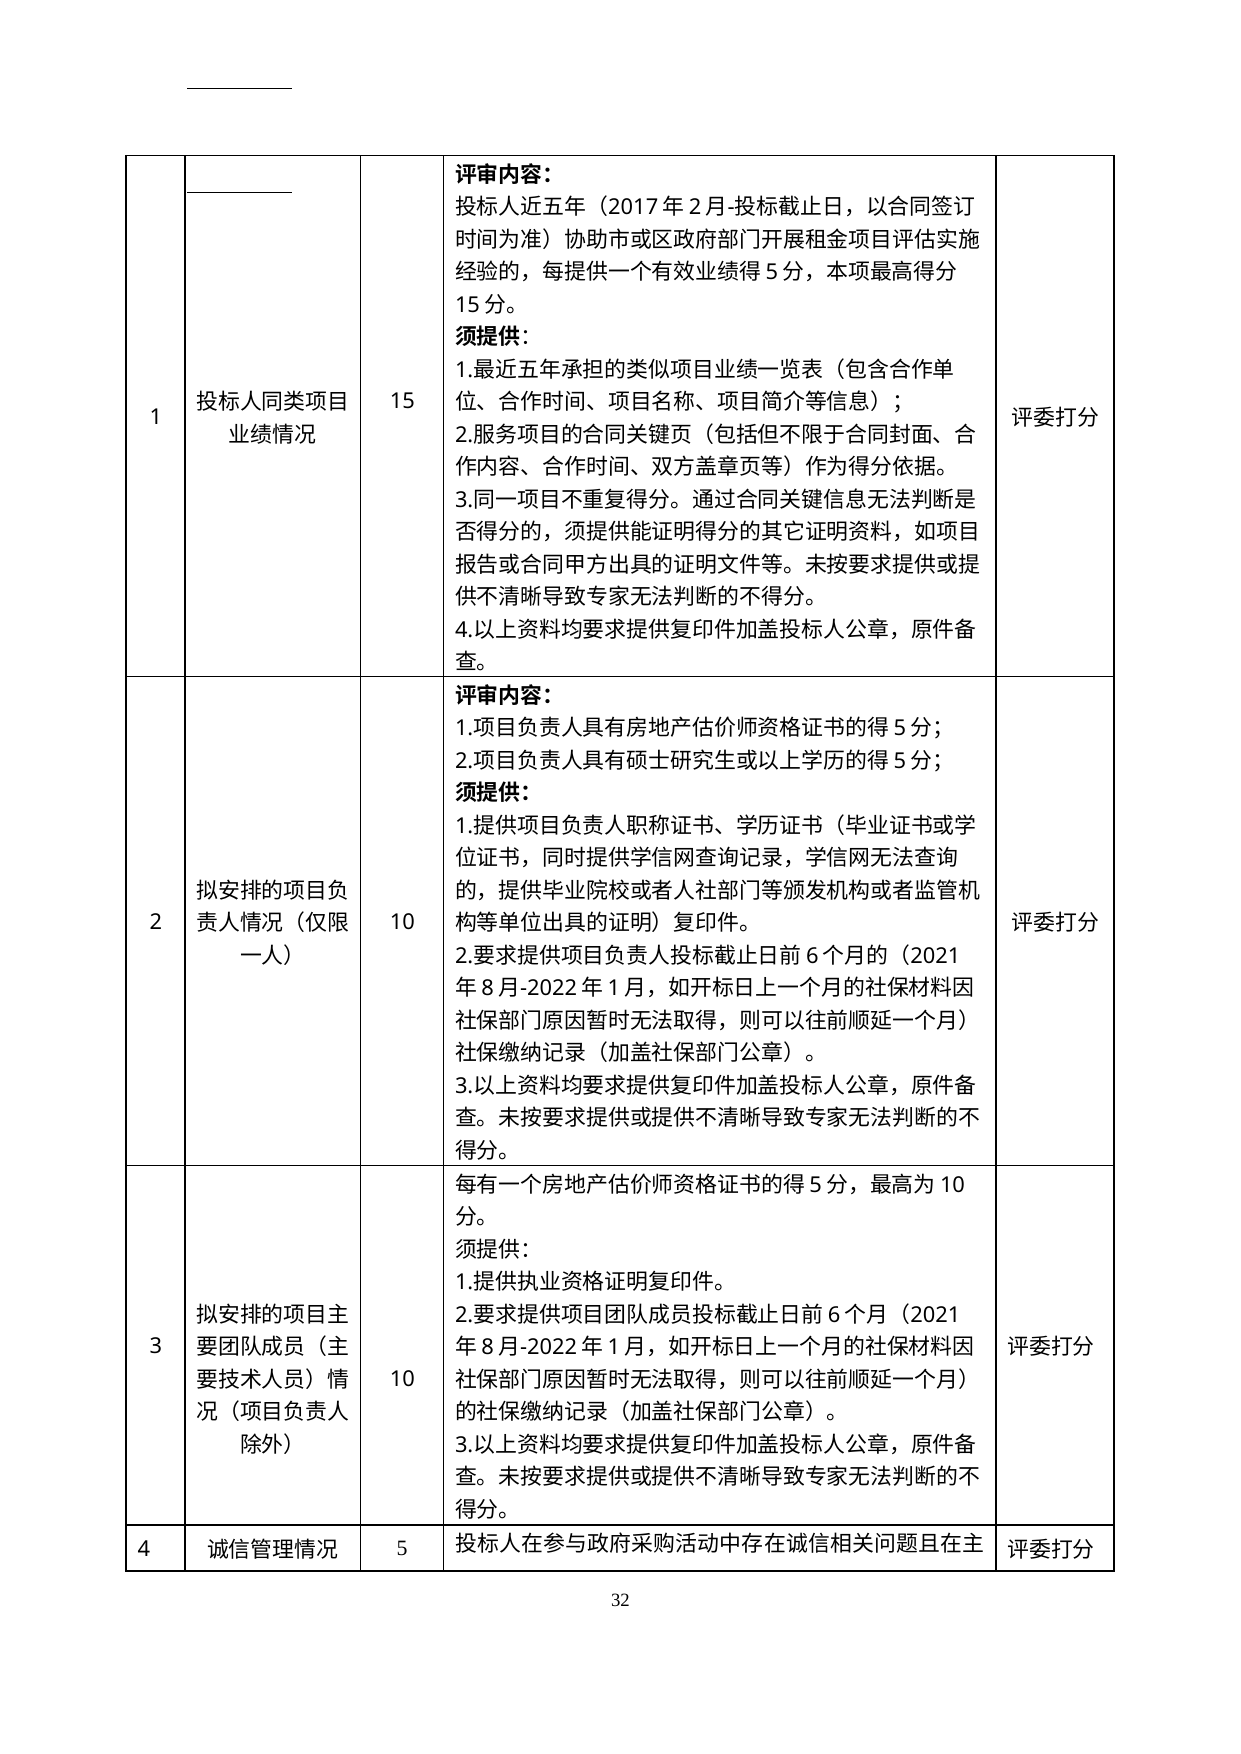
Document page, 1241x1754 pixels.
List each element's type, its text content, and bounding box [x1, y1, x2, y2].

table_cell 4 [127, 1526, 184, 1570]
table_cell 3 [127, 1166, 184, 1524]
table_cell 评委打分 [997, 1526, 1113, 1570]
table_cell 1 [127, 156, 184, 676]
table_cell 投标人同类项目业绩情况 [186, 156, 360, 676]
table_cell 15 [361, 156, 443, 676]
table_cell 诚信管理情况 [186, 1526, 360, 1570]
table_cell 评委打分 [997, 1166, 1113, 1524]
table_cell 拟安排的项目负责人情况（仅限一人） [186, 677, 360, 1165]
table_cell 2 [127, 677, 184, 1165]
table_cell 评委打分 [997, 156, 1113, 676]
table_cell 10 [361, 677, 443, 1165]
table_cell 评委打分 [997, 677, 1113, 1165]
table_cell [444, 1526, 995, 1570]
table_cell 每有一个房地产估价师资格证书的得5分，最高为10分。 须提供： 1.提供执业资格证明复印件。 2.要求提供项目团队成员投标截止日前6个月（2021年8月-2022年1月，如开标日上一个月的社保材料因社保部门原因暂时无法取得，则可以往前顺延一个月）的社保缴纳记录（加盖社保部门公章）。 3.以上资料均要求提供复印件加盖投标人公章，原件备查。未按要求提供或提供不清晰导致专家无法判断的不得分。 [444, 1166, 995, 1524]
table_cell 评审内容： 1.项目负责人具有房地产估价师资格证书的得5分； 2.项目负责人具有硕士研究生或以上学历的得5分； 须提供： 1.提供项目负责人职称证书、学历证书（毕业证书或学位证书，同时提供学信网查询记录，学信网无法查询的，提供毕业院校或者人社部门等颁发机构或者监管机构等单位出具的证明）复印件。 2.要求提供项目负责人投标截止日前6个月的（2021年8月-2022年1月，如开标日上一个月的社保材料因社保部门原因暂时无法取得，则可以往前顺延一个月）社保缴纳记录（加盖社保部门公章）。 3.以上资料均要求提供复印件加盖投标人公章，原件备查。未按要求提供或提供不清晰导致专家无法判断的不得分。 [444, 677, 995, 1165]
table_cell 评审内容： 投标人近五年（2017年2月-投标截止日，以合同签订时间为准）协助市或区政府部门开展租金项目评估实施经验的，每提供一个有效业绩得5分，本项最高得分15分。 须提供： 1.最近五年承担的类似项目业绩一览表（包含合作单位、合作时间、项目名称、项目简介等信息）； 2.服务项目的合同关键页（包括但不限于合同封面、合作内容、合作时间、双方盖章页等）作为得分依据。 3.同一项目不重复得分。通过合同关键信息无法判断是否得分的，须提供能证明得分的其它证明资料，如项目报告或合同甲方出具的证明文件等。未按要求提供或提供不清晰导致专家无法判断的不得分。 4.以上资料均要求提供复印件加盖投标人公章，原件备查。 [444, 156, 995, 676]
table_cell 5 [361, 1526, 443, 1570]
table_cell 10 [361, 1166, 443, 1524]
table_cell 拟安排的项目主要团队成员（主要技术人员）情况（项目负责人除外） [186, 1166, 360, 1524]
